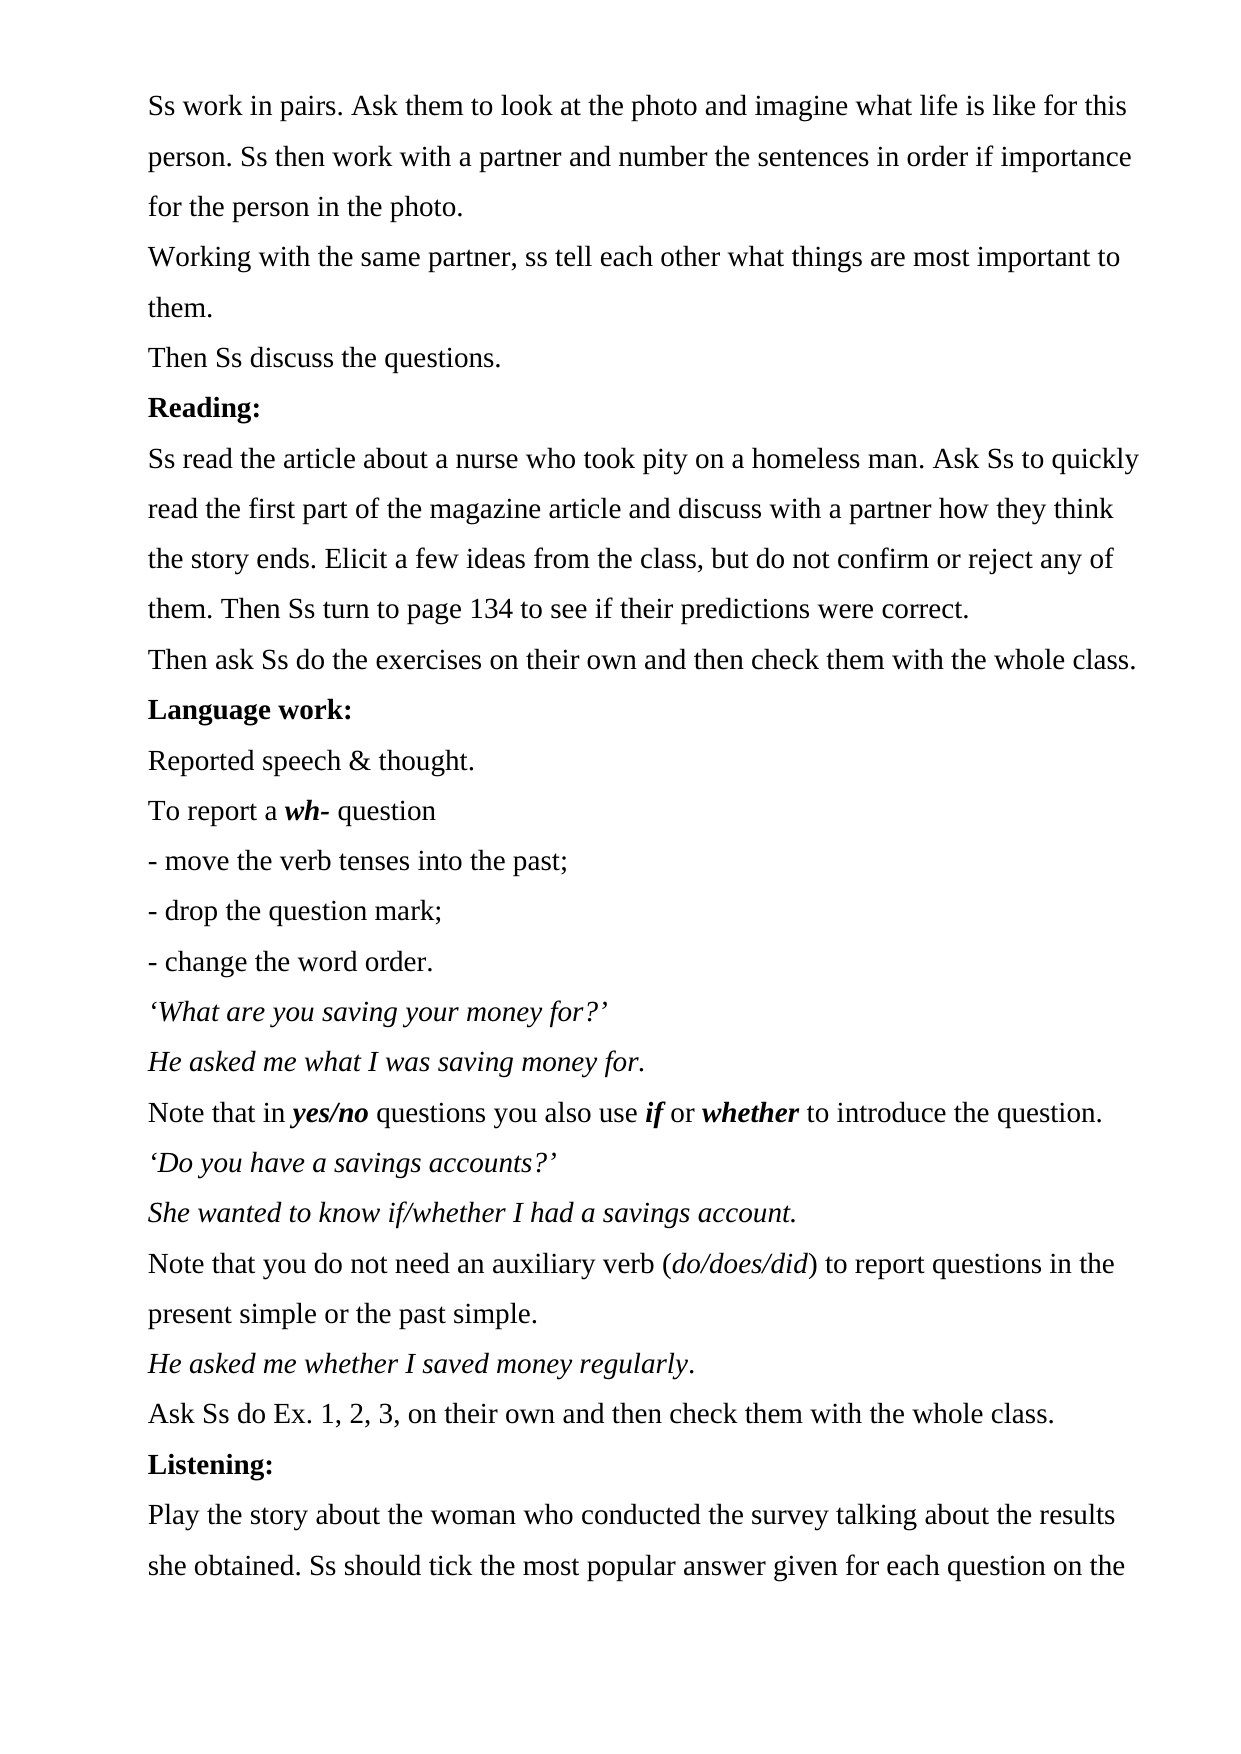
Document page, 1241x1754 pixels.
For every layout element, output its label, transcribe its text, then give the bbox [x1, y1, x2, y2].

text - drop the question mark; [148, 893, 1152, 927]
text Note that in yes/no questions you also use if or whether to introduce the question. [148, 1095, 1152, 1128]
text Then Ss discuss the questions. [148, 340, 1152, 374]
text Reported speech & thought. [148, 743, 1152, 776]
text Note that you do not need an auxiliary verb (do/does/did) to report questions in the present simple or the past simple. [148, 1246, 1152, 1329]
text Listening: [148, 1447, 1152, 1481]
text She wanted to know if/whether I had a savings account. [148, 1195, 1152, 1229]
text He asked me whether I saved money regularly. [148, 1346, 1152, 1380]
text Then ask Ss do the exercises on their own and then check them with the whole class. [148, 642, 1152, 676]
text Working with the same partner, ss tell each other what things are most important to them. [148, 239, 1152, 323]
text Language work: [148, 692, 1152, 726]
text To report a wh- question [148, 793, 1152, 826]
text Ss read the article about a nurse who took pity on a homeless man. Ask Ss to quickly read the first part of the magazine article and discuss with a partner how they think the story ends. Elicit a few ideas from the class, but do not confirm or reject any of them. Then Ss turn to page 134 to see if their predictions were correct. [148, 441, 1152, 625]
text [148, 1497, 1152, 1581]
text - move the verb tenses into the past; [148, 843, 1152, 877]
text He asked me what I was saving money for. [148, 1044, 1152, 1078]
text Reading: [148, 390, 1152, 424]
text - change the word order. [148, 944, 1152, 977]
text ‘Do you have a savings accounts?’ [148, 1145, 1152, 1179]
text Ss work in pairs. Ask them to look at the photo and imagine what life is like for this person. Ss then work with a partner and number the sentences in order if importance for the person in the photo. [148, 88, 1152, 223]
text Ask Ss do Ex. 1, 2, 3, on their own and then check them with the whole class. [148, 1397, 1152, 1430]
text ‘What are you saving your money for?’ [148, 994, 1152, 1028]
